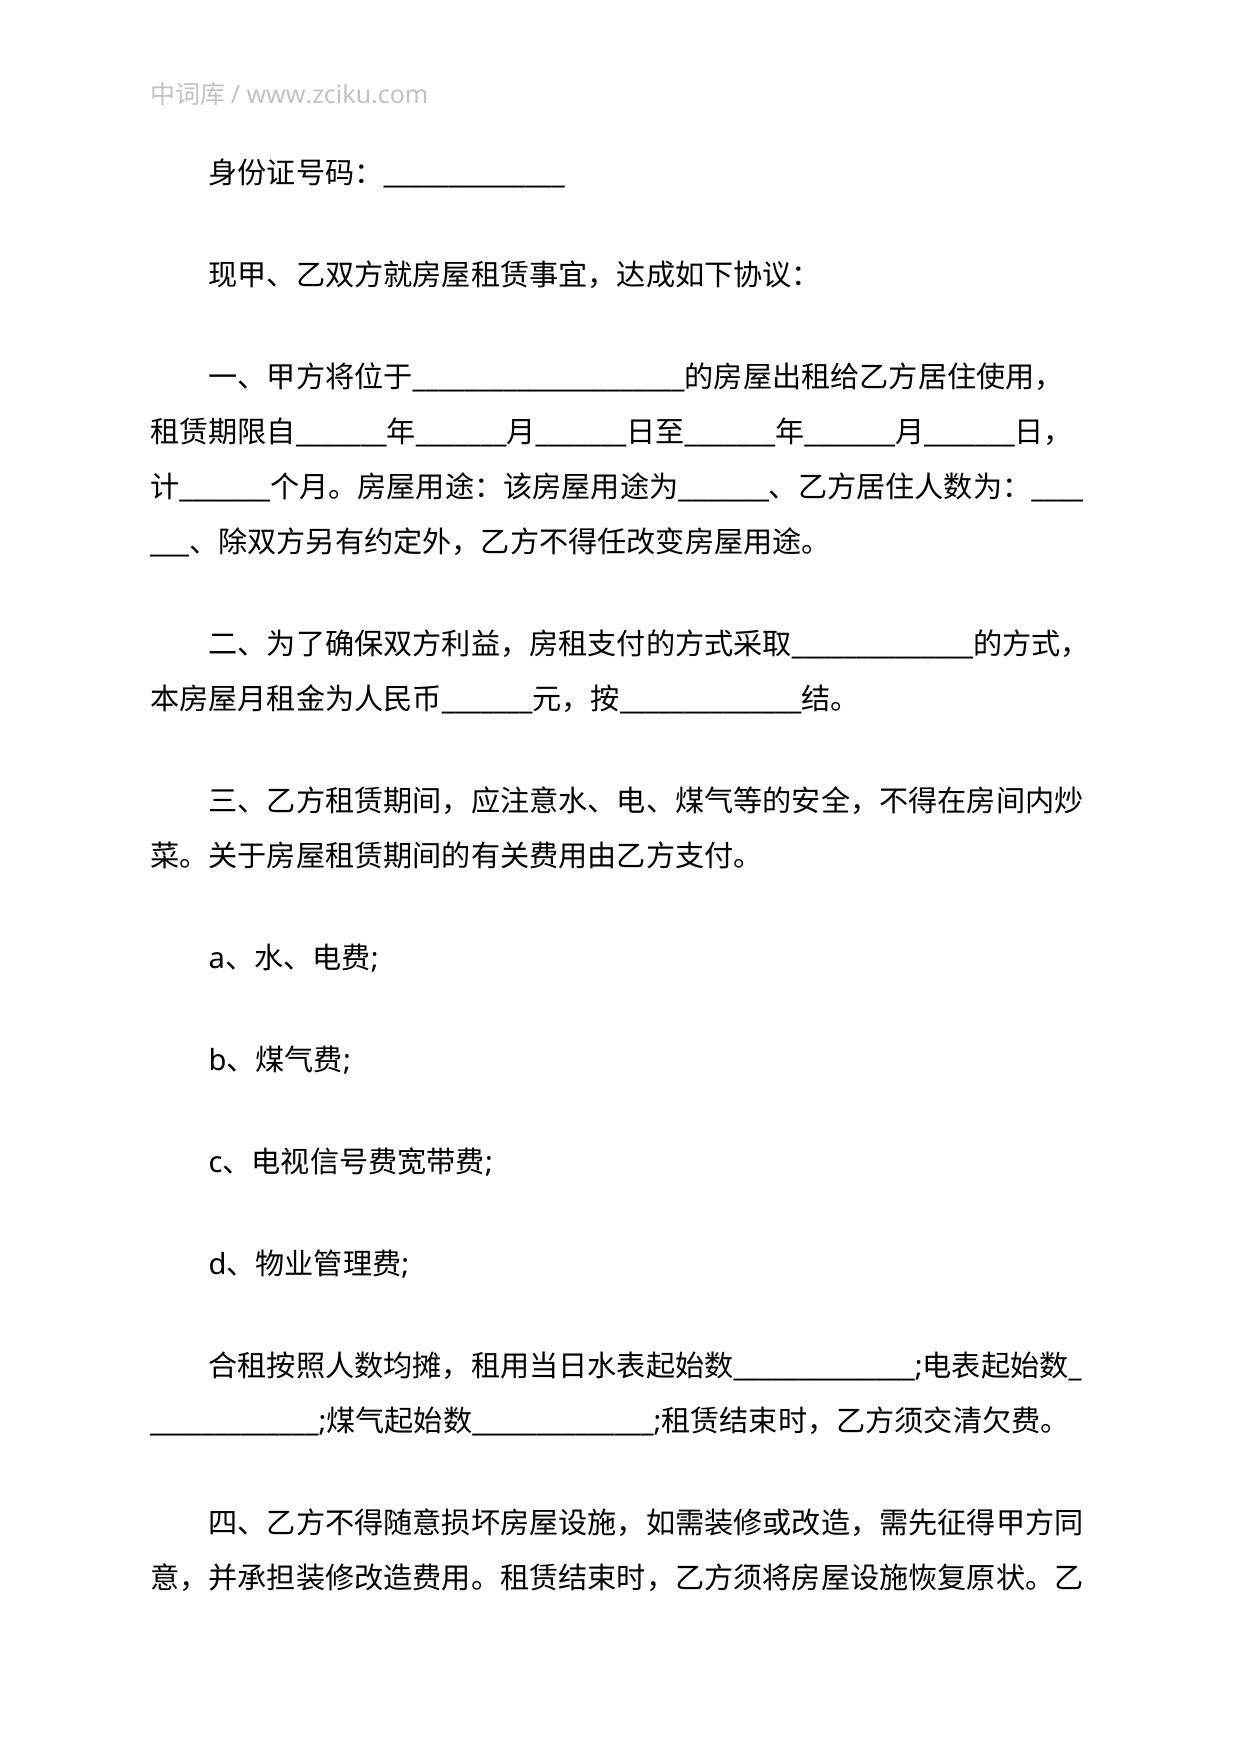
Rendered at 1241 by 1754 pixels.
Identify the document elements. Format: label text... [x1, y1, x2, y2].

text 一、甲方将位于_____________________的房屋出租给乙方居住使用，租赁期限自_______年_______月_______日至_______年_______月_______日，计_______个月。房屋用途：该房屋用途为_______、乙方居住人数为：_______、除双方另有约定外，乙方不得任改变房屋用途。 [150, 354, 1090, 561]
text 身份证号码：______________ [150, 150, 1090, 192]
text b、煤气费; [150, 1036, 1090, 1079]
text c、电视信号费宽带费; [150, 1138, 1090, 1181]
text 合租按照人数均摊，租用当日水表起始数______________;电表起始数______________;煤气起始数______________;租赁结束时，乙方须交清欠费。 [150, 1342, 1090, 1440]
text 现甲、乙双方就房屋租赁事宜，达成如下协议： [150, 252, 1090, 294]
text d、物业管理费; [150, 1240, 1090, 1283]
text 二、为了确保双方利益，房租支付的方式采取______________的方式，本房屋月租金为人民币_______元，按______________结。 [150, 621, 1090, 718]
text 三、乙方租赁期间，应注意水、电、煤气等的安全，不得在房间内炒菜。关于房屋租赁期间的有关费用由乙方支付。 [150, 778, 1090, 875]
text a、水、电费; [150, 934, 1090, 977]
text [150, 1499, 1090, 1596]
